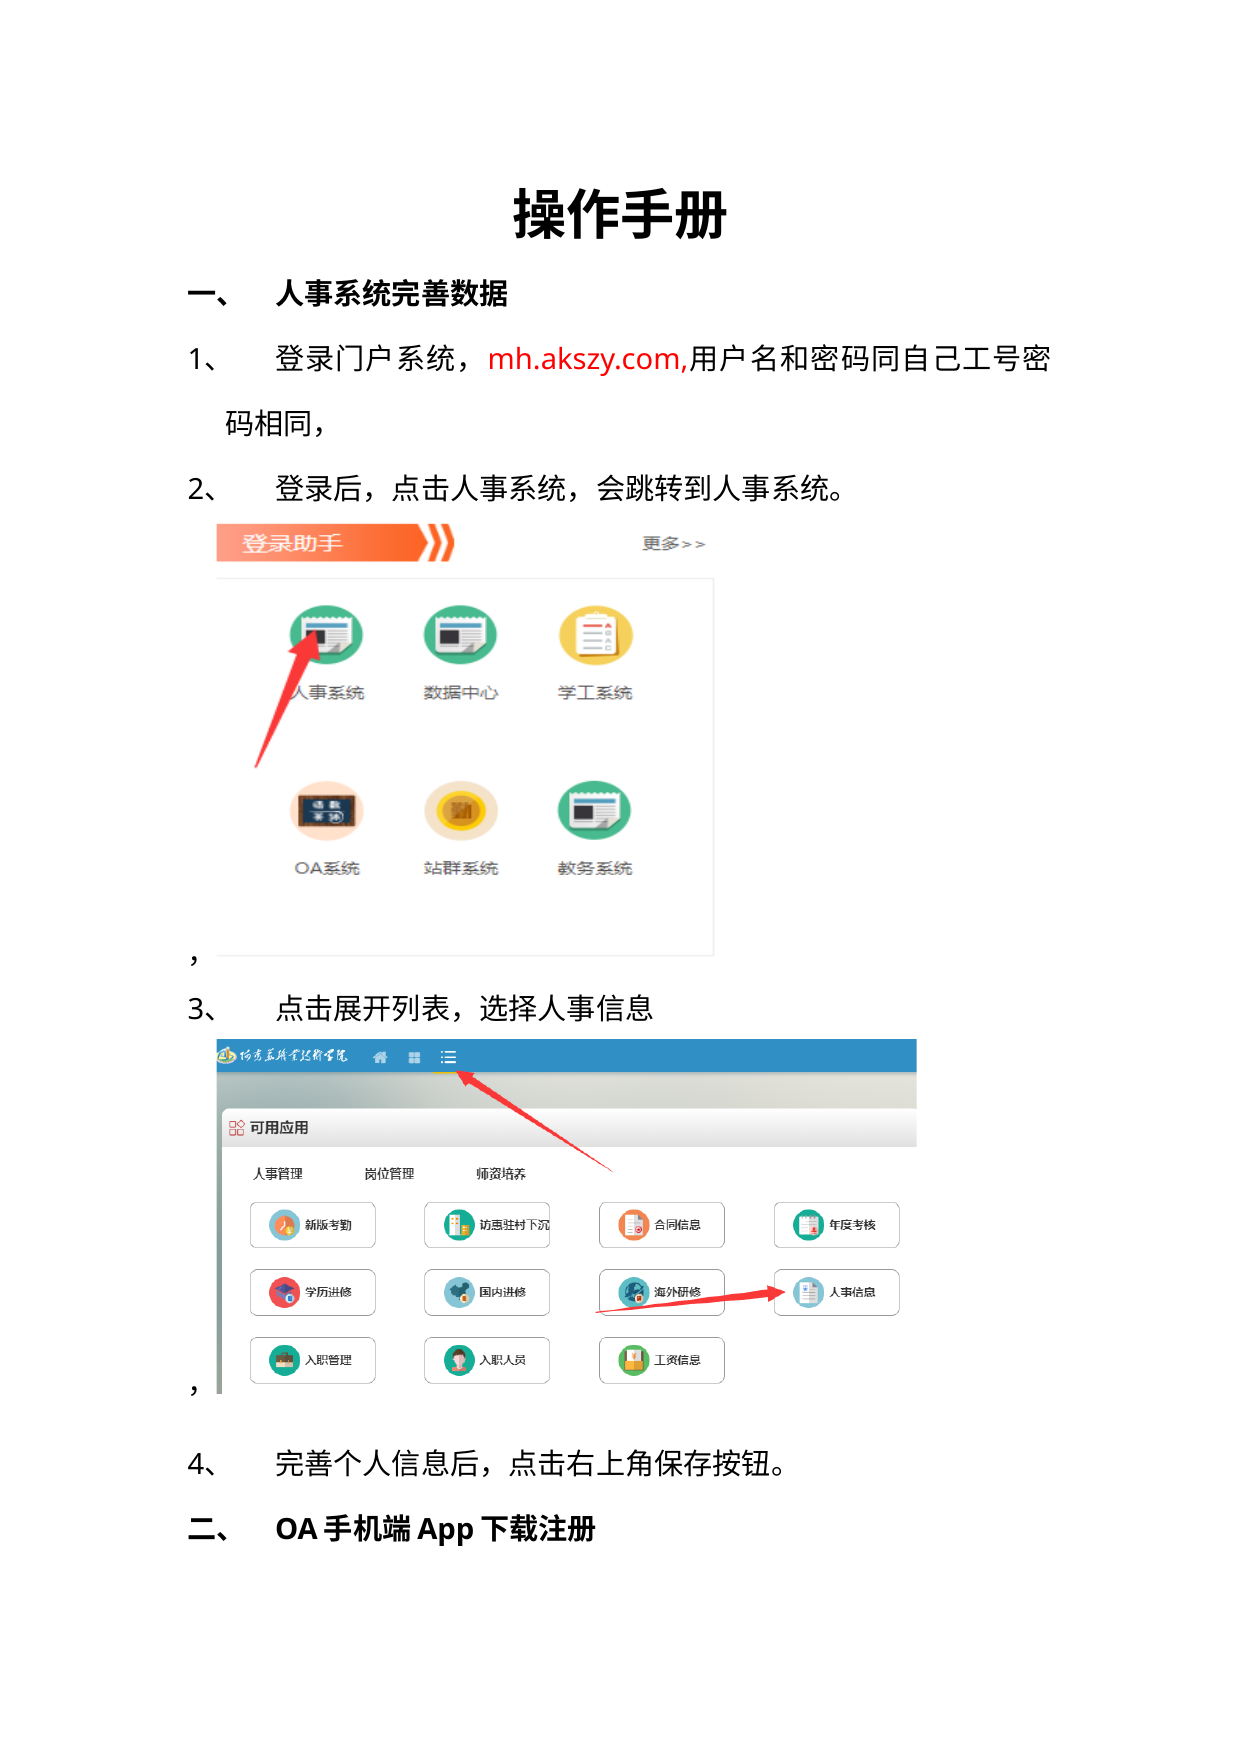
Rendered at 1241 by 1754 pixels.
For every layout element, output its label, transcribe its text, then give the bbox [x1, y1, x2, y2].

list 点击展开列表，选择人事信息 [187, 974, 1053, 1039]
picture [216, 519, 752, 964]
list OA手机端App下载注册 [187, 1494, 1053, 1559]
list 人事系统完善数据 [187, 259, 1053, 324]
text 操作手册 [187, 162, 1053, 259]
list 登录后，点击人事系统，会跳转到人事系统。 [187, 454, 1053, 519]
list 完善个人信息后，点击右上角保存按钮。 [187, 1429, 1053, 1494]
picture [216, 1039, 917, 1394]
list 登录门户系统，mh.akszy.com,用户名和密码同自己工号密码相同， [187, 324, 1053, 454]
